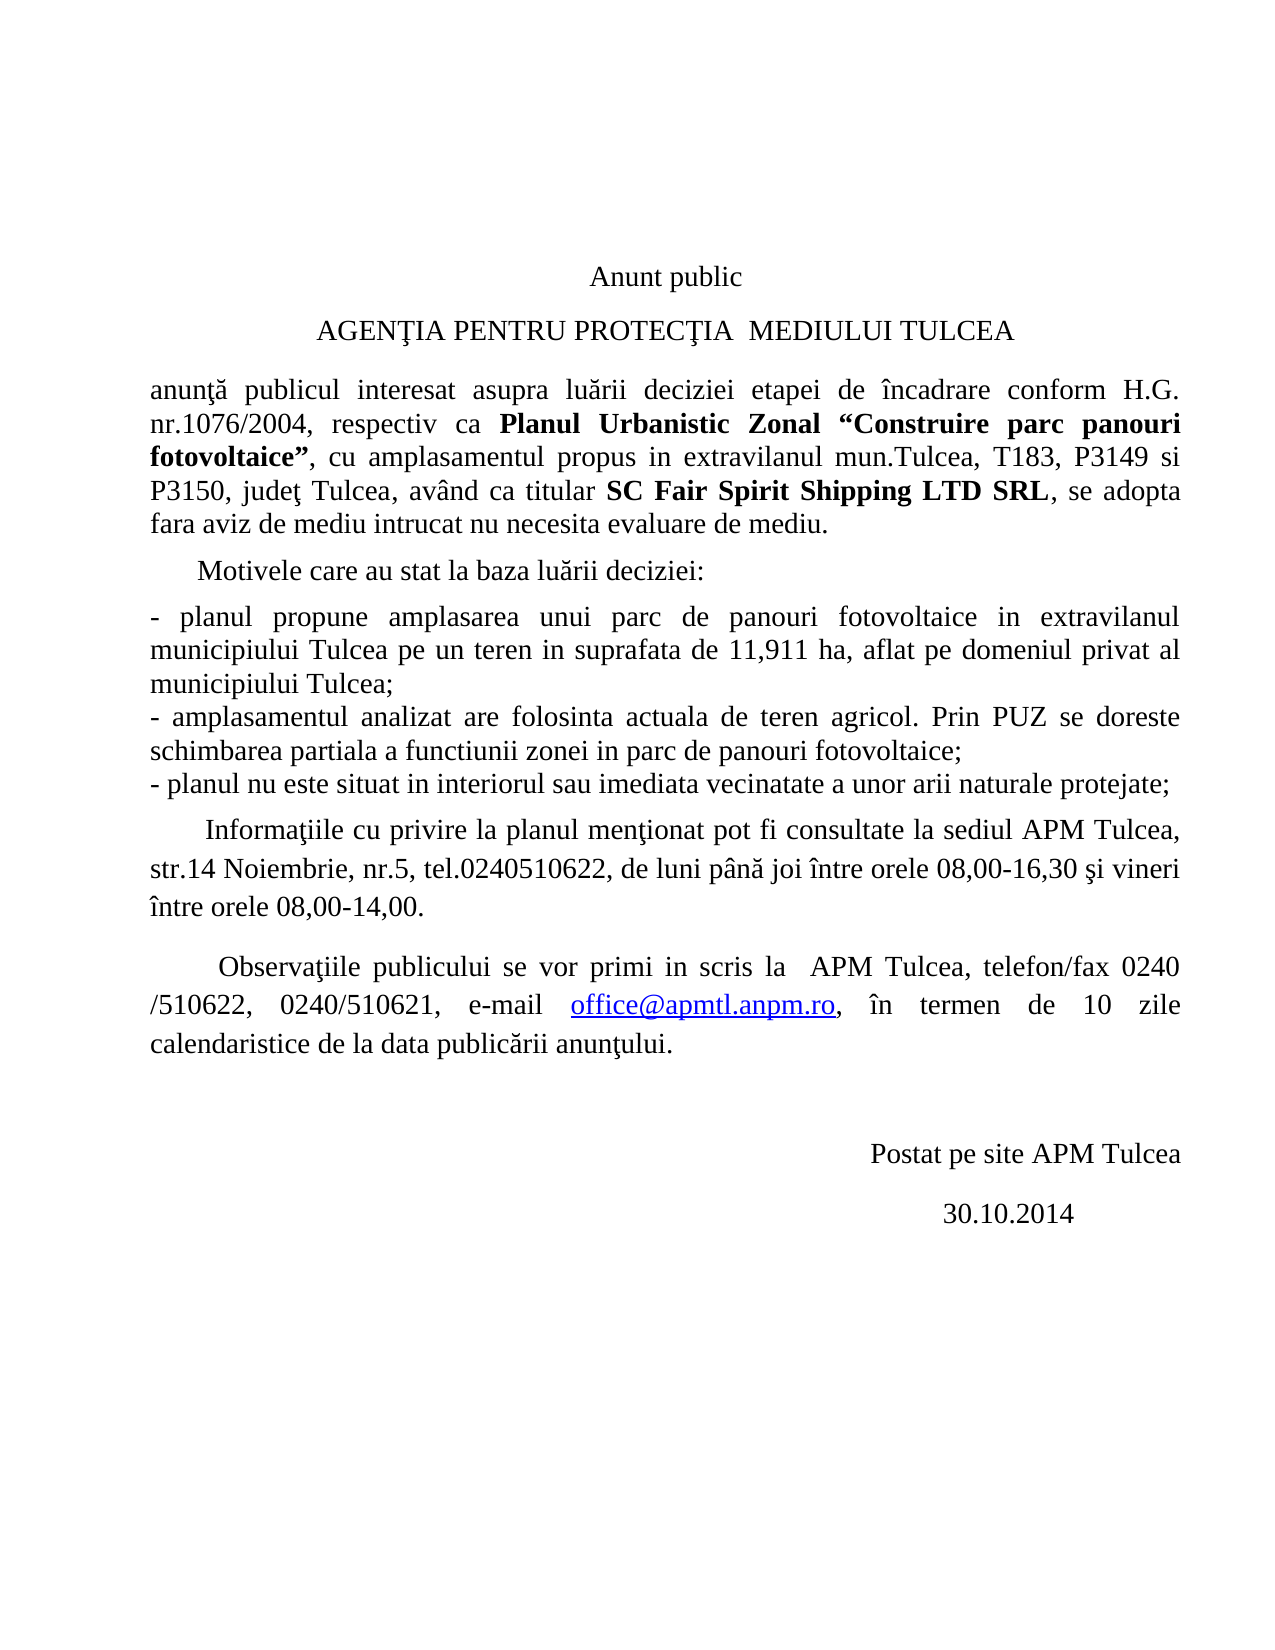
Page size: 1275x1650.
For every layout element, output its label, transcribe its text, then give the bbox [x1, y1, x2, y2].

text 30.10.2014 [150, 1196, 1181, 1229]
text anunţă publicul interesat asupra luării deciziei etapei de încadrare conform H.G. nr.1076/2004, respectiv ca Planul Urbanistic Zonal “Construire parc panouri fotovoltaice”, cu amplasamentul propus in extravilanul mun.Tulcea, T183, P3149 si P3150, judeţ Tulcea, având ca titular SC Fair Spirit Shipping LTD SRL, se adopta fara aviz de mediu intrucat nu necesita evaluare de mediu. [150, 372, 1181, 540]
text AGENŢIA PENTRU PROTECŢIA MEDIULUI TULCEA [150, 313, 1181, 347]
text Postat pe site APM Tulcea [150, 1136, 1181, 1170]
text Informaţiile cu privire la planul menţionat pot fi consultate la sediul APM Tulcea, str.14 Noiembrie, nr.5, tel.0240510622, de luni până joi între orele 08,00-16,30 şi vineri între orele 08,00-14,00. [150, 812, 1181, 923]
text Observaţiile publicului se vor primi in scris la APM Tulcea, telefon/fax 0240 /510622, 0240/510621, e-mail office@apmtl.anpm.ro, în termen de 10 zile calendaristice de la data publicării anunţului. [150, 949, 1181, 1059]
text Anunt public [150, 259, 1181, 292]
text - amplasamentul analizat are folosinta actuala de teren agricol. Prin PUZ se doreste schimbarea partiala a functiunii zonei in parc de panouri fotovoltaice; [150, 699, 1181, 766]
text - planul propune amplasarea unui parc de panouri fotovoltaice in extravilanul municipiului Tulcea pe un teren in suprafata de 11,911 ha, aflat pe domeniul privat al municipiului Tulcea; [150, 599, 1181, 699]
text Motivele care au stat la baza luării deciziei: [150, 553, 1181, 586]
text - planul nu este situat in interiorul sau imediata vecinatate a unor arii naturale protejate; [150, 766, 1181, 800]
